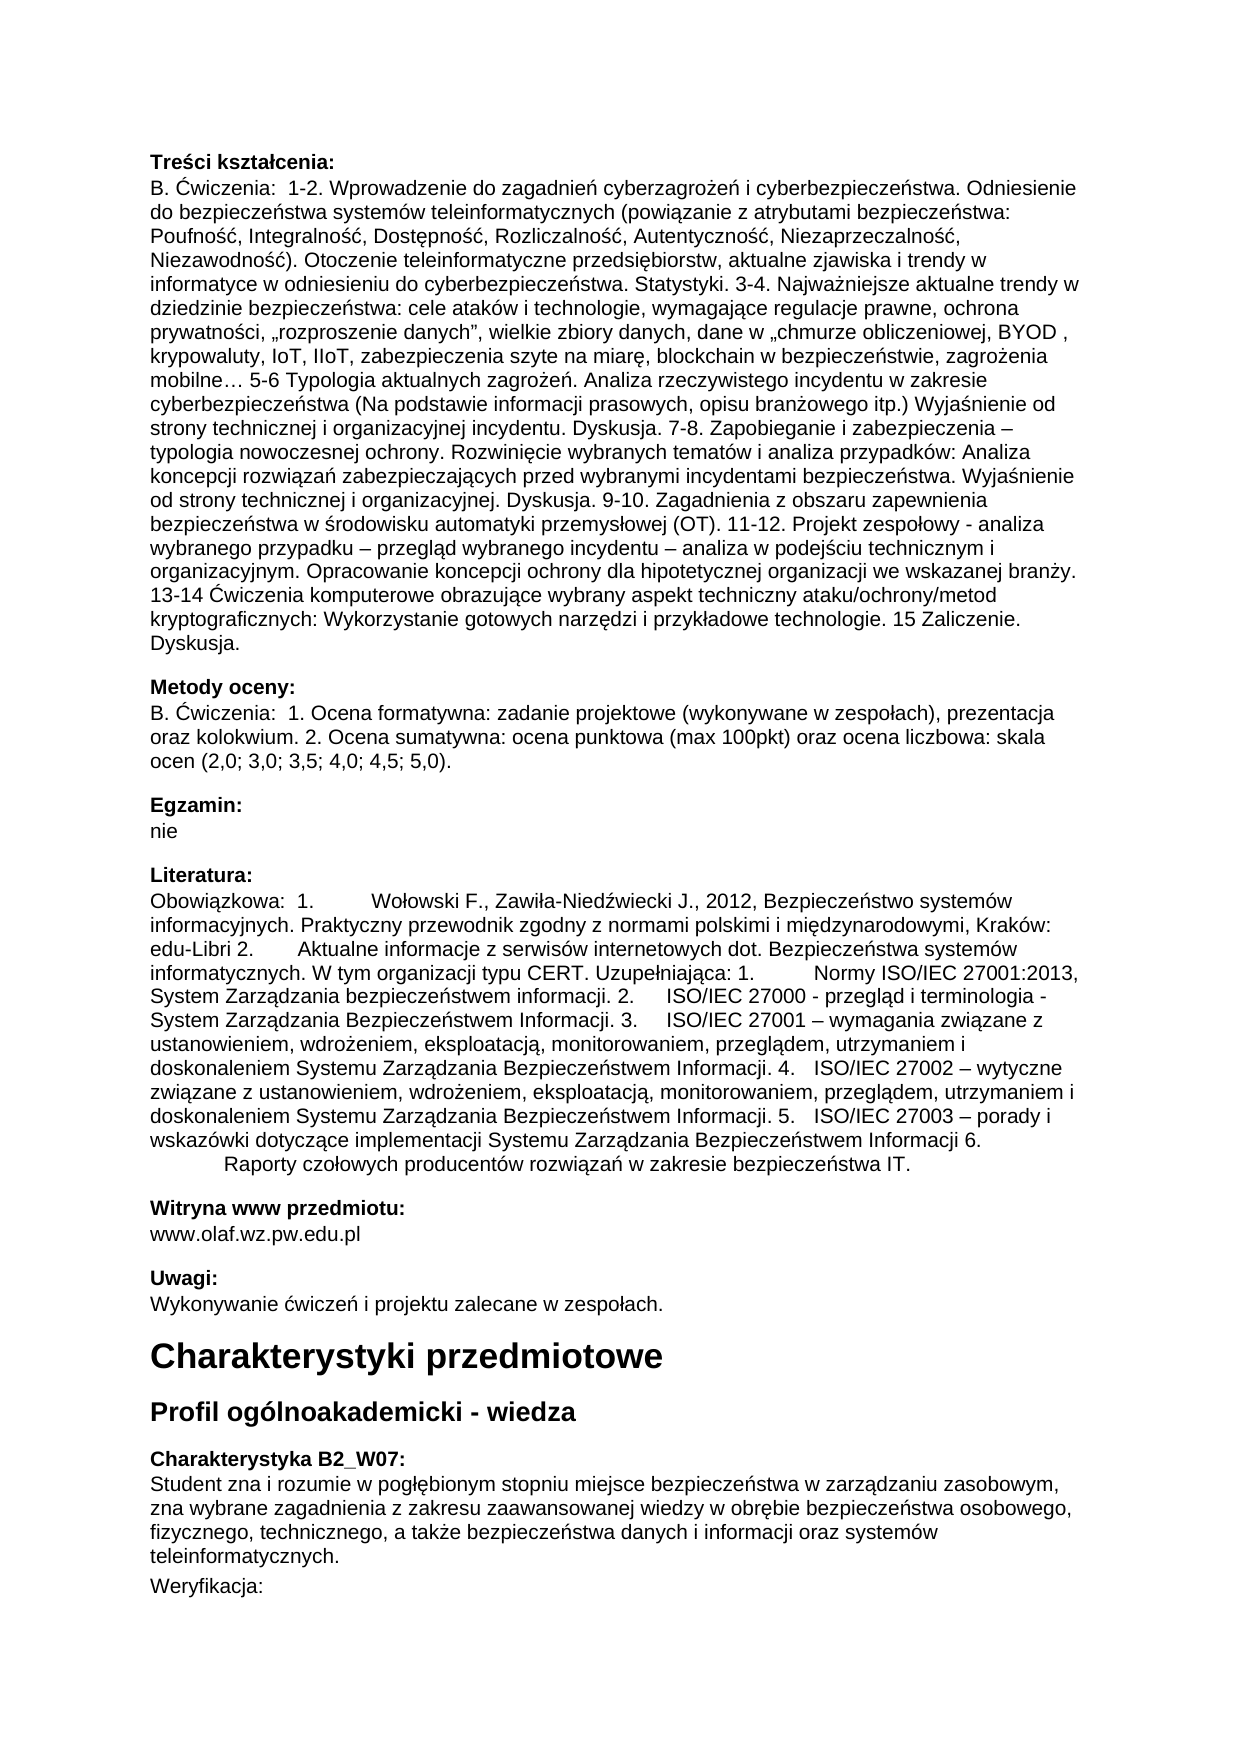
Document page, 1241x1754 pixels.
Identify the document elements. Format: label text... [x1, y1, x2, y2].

text www.olaf.wz.pw.edu.pl [150, 1222, 1090, 1246]
text Obowiązkowa: 1. Wołowski F., Zawiła-Niedźwiecki J., 2012, Bezpieczeństwo systemów informacyjnych. Praktyczny przewodnik zgodny z normami polskimi i międzynarodowymi, Kraków: edu-Libri 2. Aktualne informacje z serwisów internetowych dot. Bezpieczeństwa systemów informatycznych. W tym organizacji typu CERT. Uzupełniająca: 1. Normy ISO/IEC 27001:2013, System Zarządzania bezpieczeństwem informacji. 2. ISO/IEC 27000 - przegląd i terminologia - System Zarządzania Bezpieczeństwem Informacji. 3. ISO/IEC 27001 – wymagania związane z ustanowieniem, wdrożeniem, eksploatacją, monitorowaniem, przeglądem, utrzymaniem i doskonaleniem Systemu Zarządzania Bezpieczeństwem Informacji. 4. ISO/IEC 27002 – wytyczne związane z ustanowieniem, wdrożeniem, eksploatacją, monitorowaniem, przeglądem, utrzymaniem i doskonaleniem Systemu Zarządzania Bezpieczeństwem Informacji. 5. ISO/IEC 27003 – porady i wskazówki dotyczące implementacji Systemu Zarządzania Bezpieczeństwem Informacji 6. Raporty czołowych producentów rozwiązań w zakresie bezpieczeństwa IT. [150, 888, 1090, 1176]
text Uwagi: [150, 1266, 1090, 1289]
text Witryna www przedmiotu: [150, 1196, 1090, 1220]
subtitle Charakterystyki przedmiotowe [150, 1335, 1090, 1376]
text B. Ćwiczenia: 1-2. Wprowadzenie do zagadnień cyberzagrożeń i cyberbezpieczeństwa. Odniesienie do bezpieczeństwa systemów teleinformatycznych (powiązanie z atrybutami bezpieczeństwa: Poufność, Integralność, Dostępność, Rozliczalność, Autentyczność, Niezaprzeczalność, Niezawodność). Otoczenie teleinformatyczne przedsiębiorstw, aktualne zjawiska i trendy w informatyce w odniesieniu do cyberbezpieczeństwa. Statystyki. 3-4. Najważniejsze aktualne trendy w dziedzinie bezpieczeństwa: cele ataków i technologie, wymagające regulacje prawne, ochrona prywatności, „rozproszenie danych”, wielkie zbiory danych, dane w „chmurze obliczeniowej, BYOD , krypowaluty, IoT, IIoT, zabezpieczenia szyte na miarę, blockchain w bezpieczeństwie, zagrożenia mobilne… 5-6 Typologia aktualnych zagrożeń. Analiza rzeczywistego incydentu w zakresie cyberbezpieczeństwa (Na podstawie informacji prasowych, opisu branżowego itp.) Wyjaśnienie od strony technicznej i organizacyjnej incydentu. Dyskusja. 7-8. Zapobieganie i zabezpieczenia – typologia nowoczesnej ochrony. Rozwinięcie wybranych tematów i analiza przypadków: Analiza koncepcji rozwiązań zabezpieczających przed wybranymi incydentami bezpieczeństwa. Wyjaśnienie od strony technicznej i organizacyjnej. Dyskusja. 9-10. Zagadnienia z obszaru zapewnienia bezpieczeństwa w środowisku automatyki przemysłowej (OT). 11-12. Projekt zespołowy - analiza wybranego przypadku – przegląd wybranego incydentu – analiza w podejściu technicznym i organizacyjnym. Opracowanie koncepcji ochrony dla hipotetycznej organizacji we wskazanej branży. 13-14 Ćwiczenia komputerowe obrazujące wybrany aspekt techniczny ataku/ochrony/metod kryptograficznych: Wykorzystanie gotowych narzędzi i przykładowe technologie. 15 Zaliczenie. Dyskusja. [150, 176, 1090, 655]
text Metody oceny: [150, 675, 1090, 699]
text B. Ćwiczenia: 1. Ocena formatywna: zadanie projektowe (wykonywane w zespołach), prezentacja oraz kolokwium. 2. Ocena sumatywna: ocena punktowa (max 100pkt) oraz ocena liczbowa: skala ocen (2,0; 3,0; 3,5; 4,0; 4,5; 5,0). [150, 701, 1090, 773]
text Literatura: [150, 862, 1090, 886]
text Weryfikacja: [150, 1574, 1090, 1598]
text Treści kształcenia: [150, 150, 1090, 174]
text Student zna i rozumie w pogłębionym stopniu miejsce bezpieczeństwa w zarządzaniu zasobowym, zna wybrane zagadnienia z zakresu zaawansowanej wiedzy w obrębie bezpieczeństwa osobowego, fizycznego, technicznego, a także bezpieczeństwa danych i informacji oraz systemów teleinformatycznych. [150, 1472, 1090, 1568]
text Egzamin: [150, 793, 1090, 817]
subtitle Profil ogólnoakademicki - wiedza [150, 1396, 1090, 1427]
text Wykonywanie ćwiczeń i projektu zalecane w zespołach. [150, 1292, 1090, 1316]
text nie [150, 819, 1090, 843]
text Charakterystyka B2_W07: [150, 1447, 1090, 1471]
